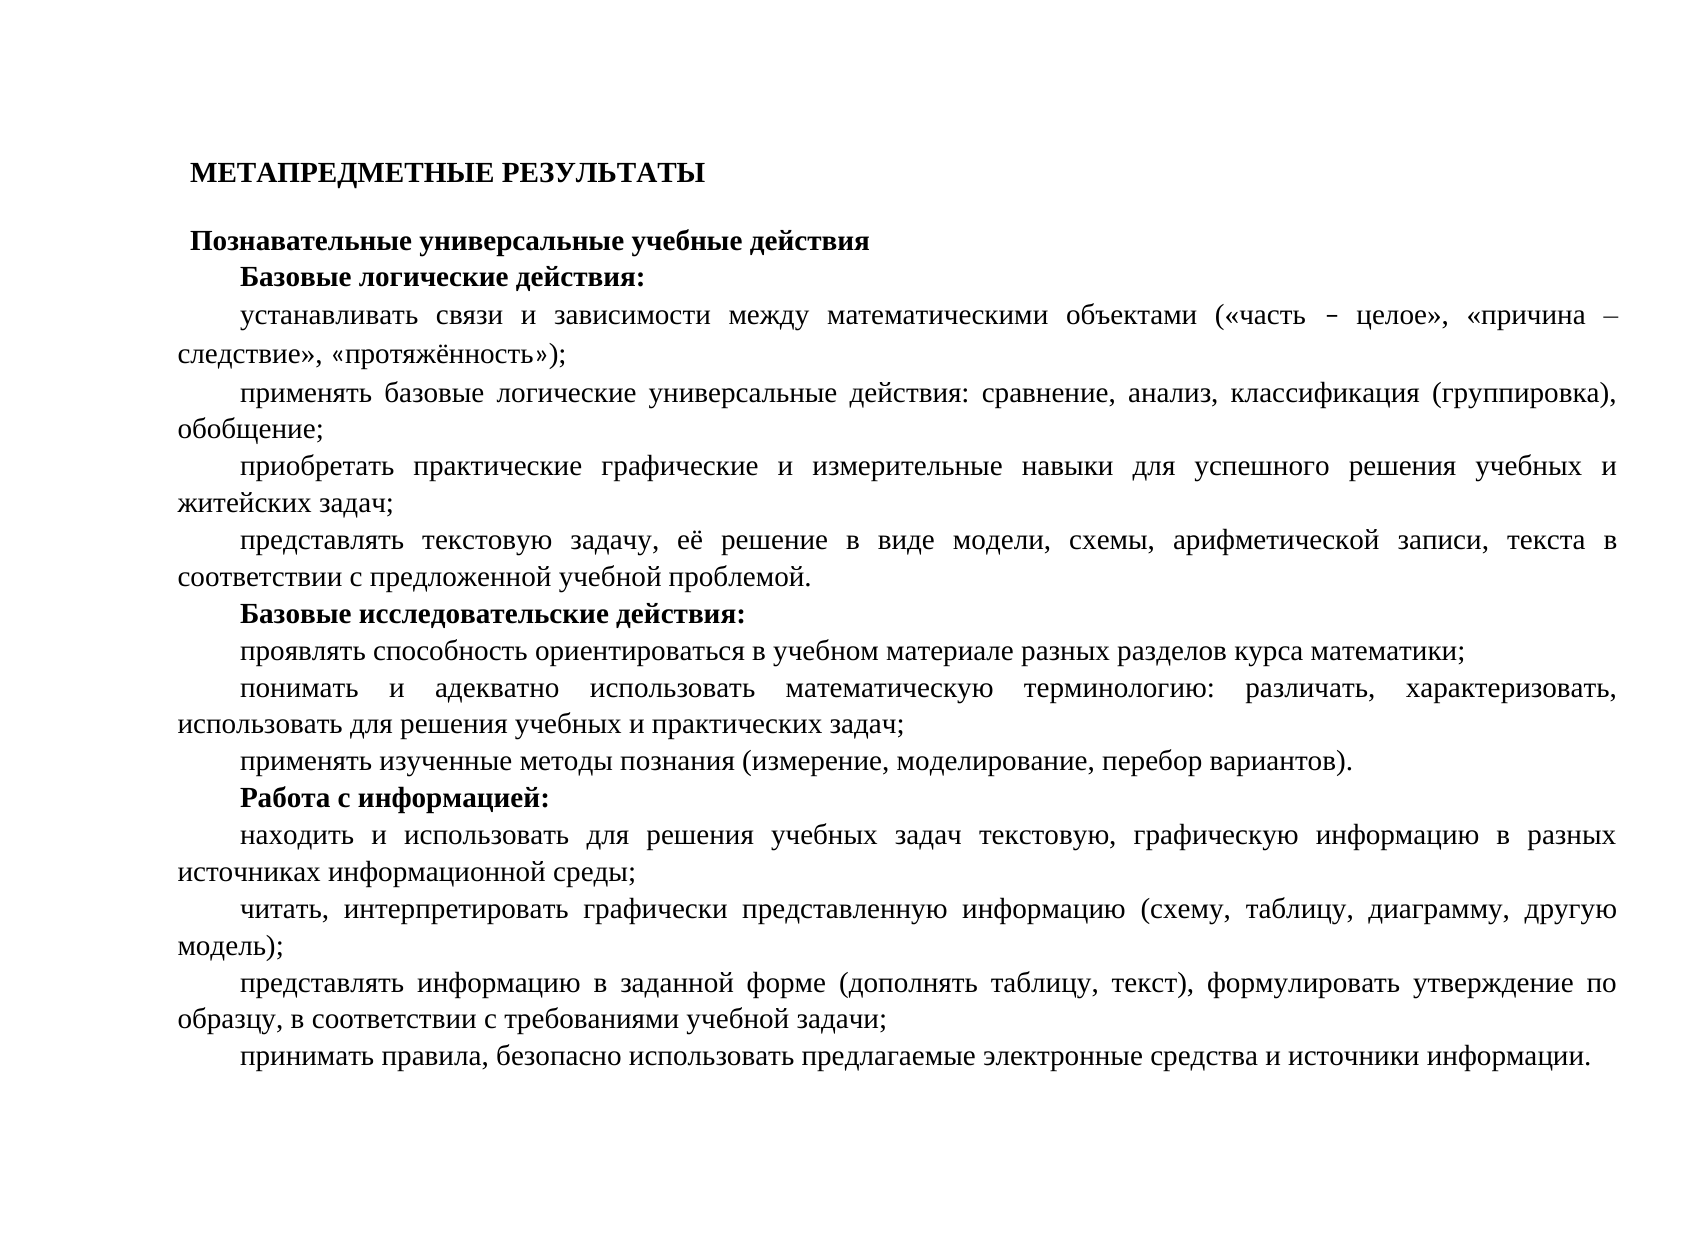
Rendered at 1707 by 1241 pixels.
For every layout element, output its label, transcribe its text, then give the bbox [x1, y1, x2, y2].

text находить и использовать для решения учебных задач текстовую, графическую информацию в разных источниках информационной среды; [177, 817, 1618, 888]
text Базовые исследовательские действия: [177, 596, 1618, 629]
text читать, интерпретировать графически представленную информацию (схему, таблицу, диаграмму, другую модель); [177, 891, 1618, 961]
text применять изученные методы познания (измерение, моделирование, перебор вариантов). [177, 743, 1618, 777]
text устанавливать связи и зависимости между математическими объектами («часть – целое», «причина – следствие», «протяжённость»); [177, 296, 1618, 371]
text представлять информацию в заданной форме (дополнять таблицу, текст), формулировать утверждение по образцу, в соответствии с требованиями учебной задачи; [177, 965, 1618, 1035]
text Базовые логические действия: [177, 259, 1618, 293]
text применять базовые логические универсальные действия: сравнение, анализ, классификация (группировка), обобщение; [177, 375, 1618, 445]
text приобретать практические графические и измерительные навыки для успешного решения учебных и житейских задач; [177, 448, 1618, 519]
text понимать и адекватно использовать математическую терминологию: различать, характеризовать, использовать для решения учебных и практических задач; [177, 670, 1618, 740]
text принимать правила, безопасно использовать предлагаемые электронные средства и источники информации. [177, 1038, 1618, 1072]
text Познавательные универсальные учебные действия [190, 223, 1618, 256]
text Работа с информацией: [177, 780, 1618, 814]
text представлять текстовую задачу, её решение в виде модели, схемы, арифметической записи, текста в соответствии с предложенной учебной проблемой. [177, 522, 1618, 593]
text проявлять способность ориентироваться в учебном материале разных разделов курса математики; [177, 633, 1618, 666]
text МЕТАПРЕДМЕТНЫЕ РЕЗУЛЬТАТЫ [190, 118, 1618, 188]
